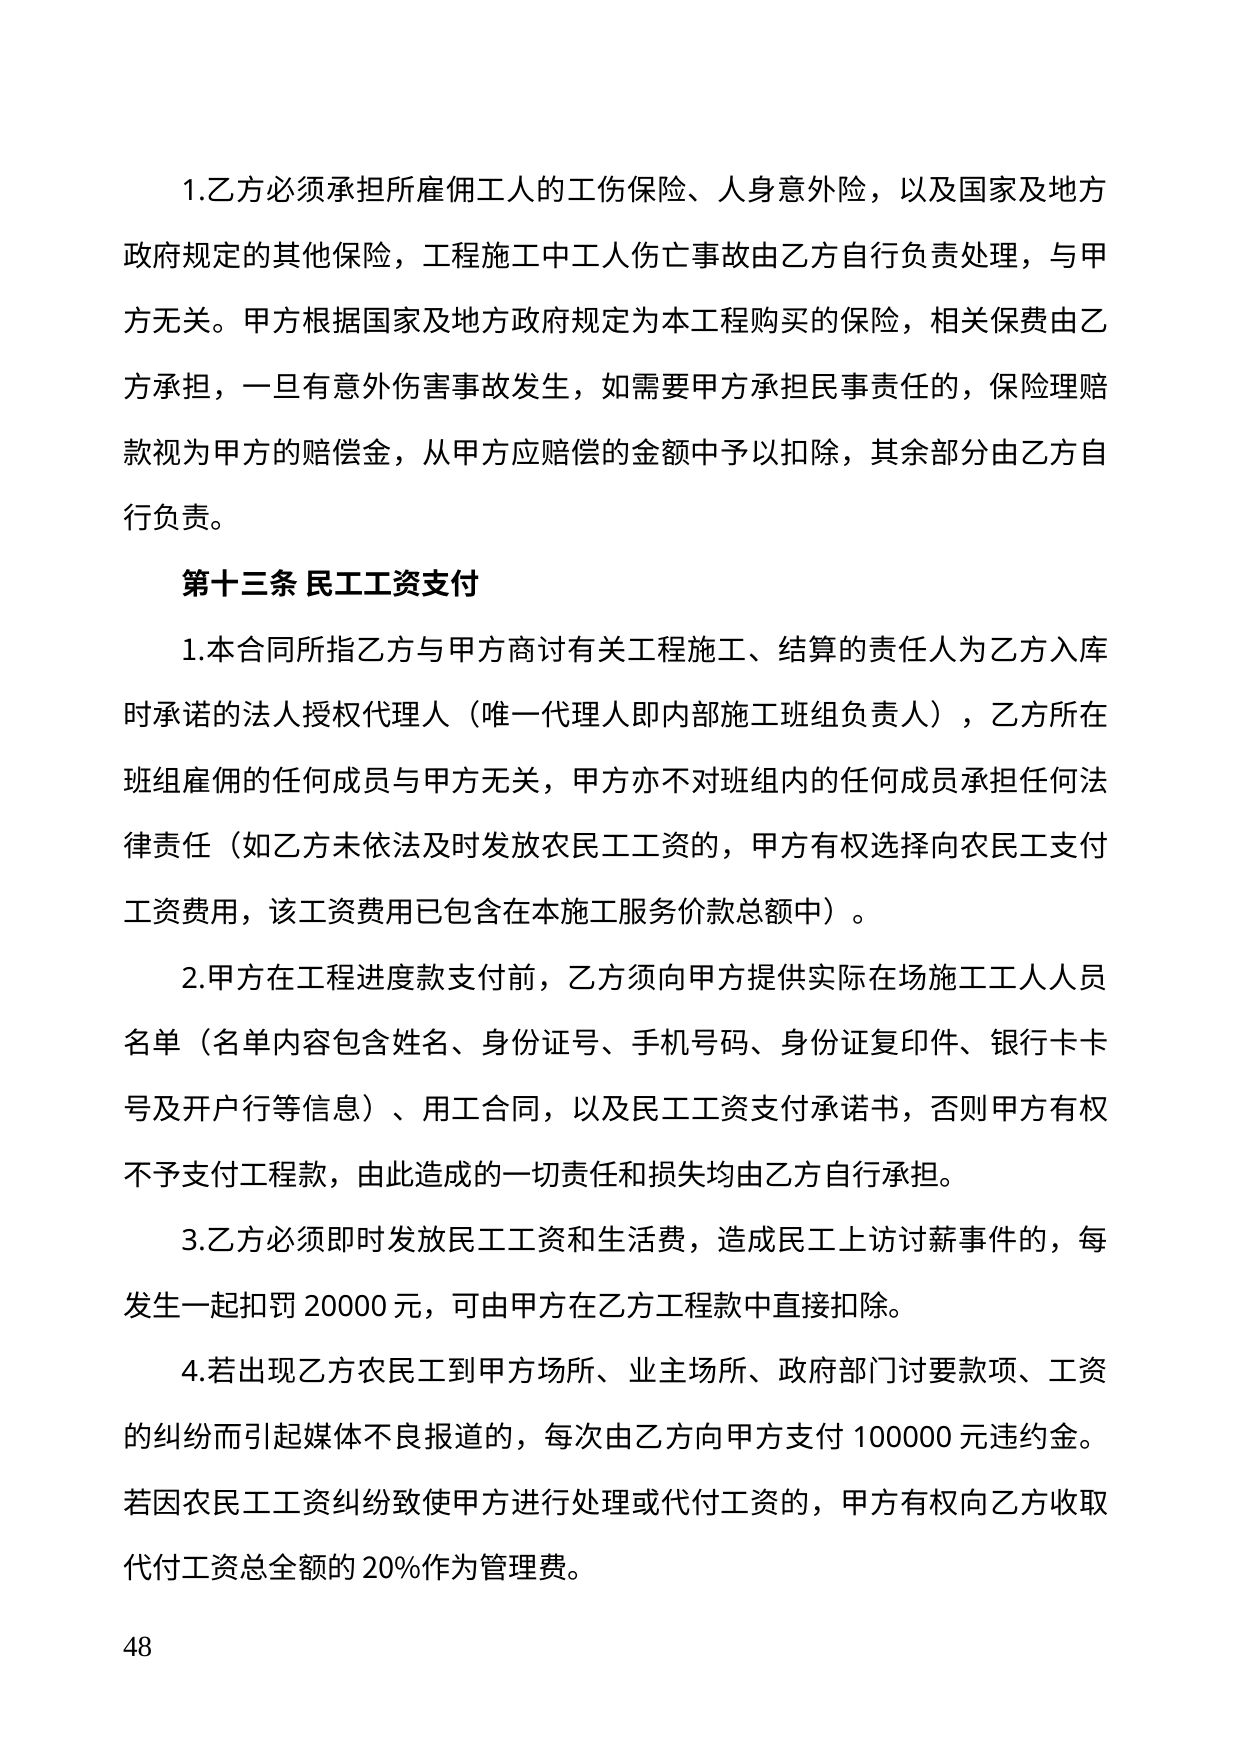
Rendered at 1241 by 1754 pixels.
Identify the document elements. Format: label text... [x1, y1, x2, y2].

text 1.乙方必须承担所雇佣工人的工伤保险、人身意外险，以及国家及地方政府规定的其他保险，工程施工中工人伤亡事故由乙方自行负责处理，与甲方无关。甲方根据国家及地方政府规定为本工程购买的保险，相关保费由乙方承担，一旦有意外伤害事故发生，如需要甲方承担民事责任的，保险理赔款视为甲方的赔偿金，从甲方应赔偿的金额中予以扣除，其余部分由乙方自行负责。 [123, 155, 1108, 549]
text 4.若出现乙方农民工到甲方场所、业主场所、政府部门讨要款项、工资的纠纷而引起媒体不良报道的，每次由乙方向甲方支付100000元违约金。若因农民工工资纠纷致使甲方进行处理或代付工资的，甲方有权向乙方收取代付工资总全额的20%作为管理费。 [123, 1336, 1108, 1599]
text 2.甲方在工程进度款支付前，乙方须向甲方提供实际在场施工工人人员名单（名单内容包含姓名、身份证号、手机号码、身份证复印件、银行卡卡号及开户行等信息）、用工合同，以及民工工资支付承诺书，否则甲方有权不予支付工程款，由此造成的一切责任和损失均由乙方自行承担。 [123, 943, 1108, 1205]
text 第十三条 民工工资支付 [123, 549, 1108, 614]
text 1.本合同所指乙方与甲方商讨有关工程施工、结算的责任人为乙方入库时承诺的法人授权代理人（唯一代理人即内部施工班组负责人），乙方所在班组雇佣的任何成员与甲方无关，甲方亦不对班组内的任何成员承担任何法律责任（如乙方未依法及时发放农民工工资的，甲方有权选择向农民工支付工资费用，该工资费用已包含在本施工服务价款总额中）。 [123, 614, 1108, 943]
text 3.乙方必须即时发放民工工资和生活费，造成民工上访讨薪事件的，每发生一起扣罚20000元，可由甲方在乙方工程款中直接扣除。 [123, 1205, 1108, 1336]
